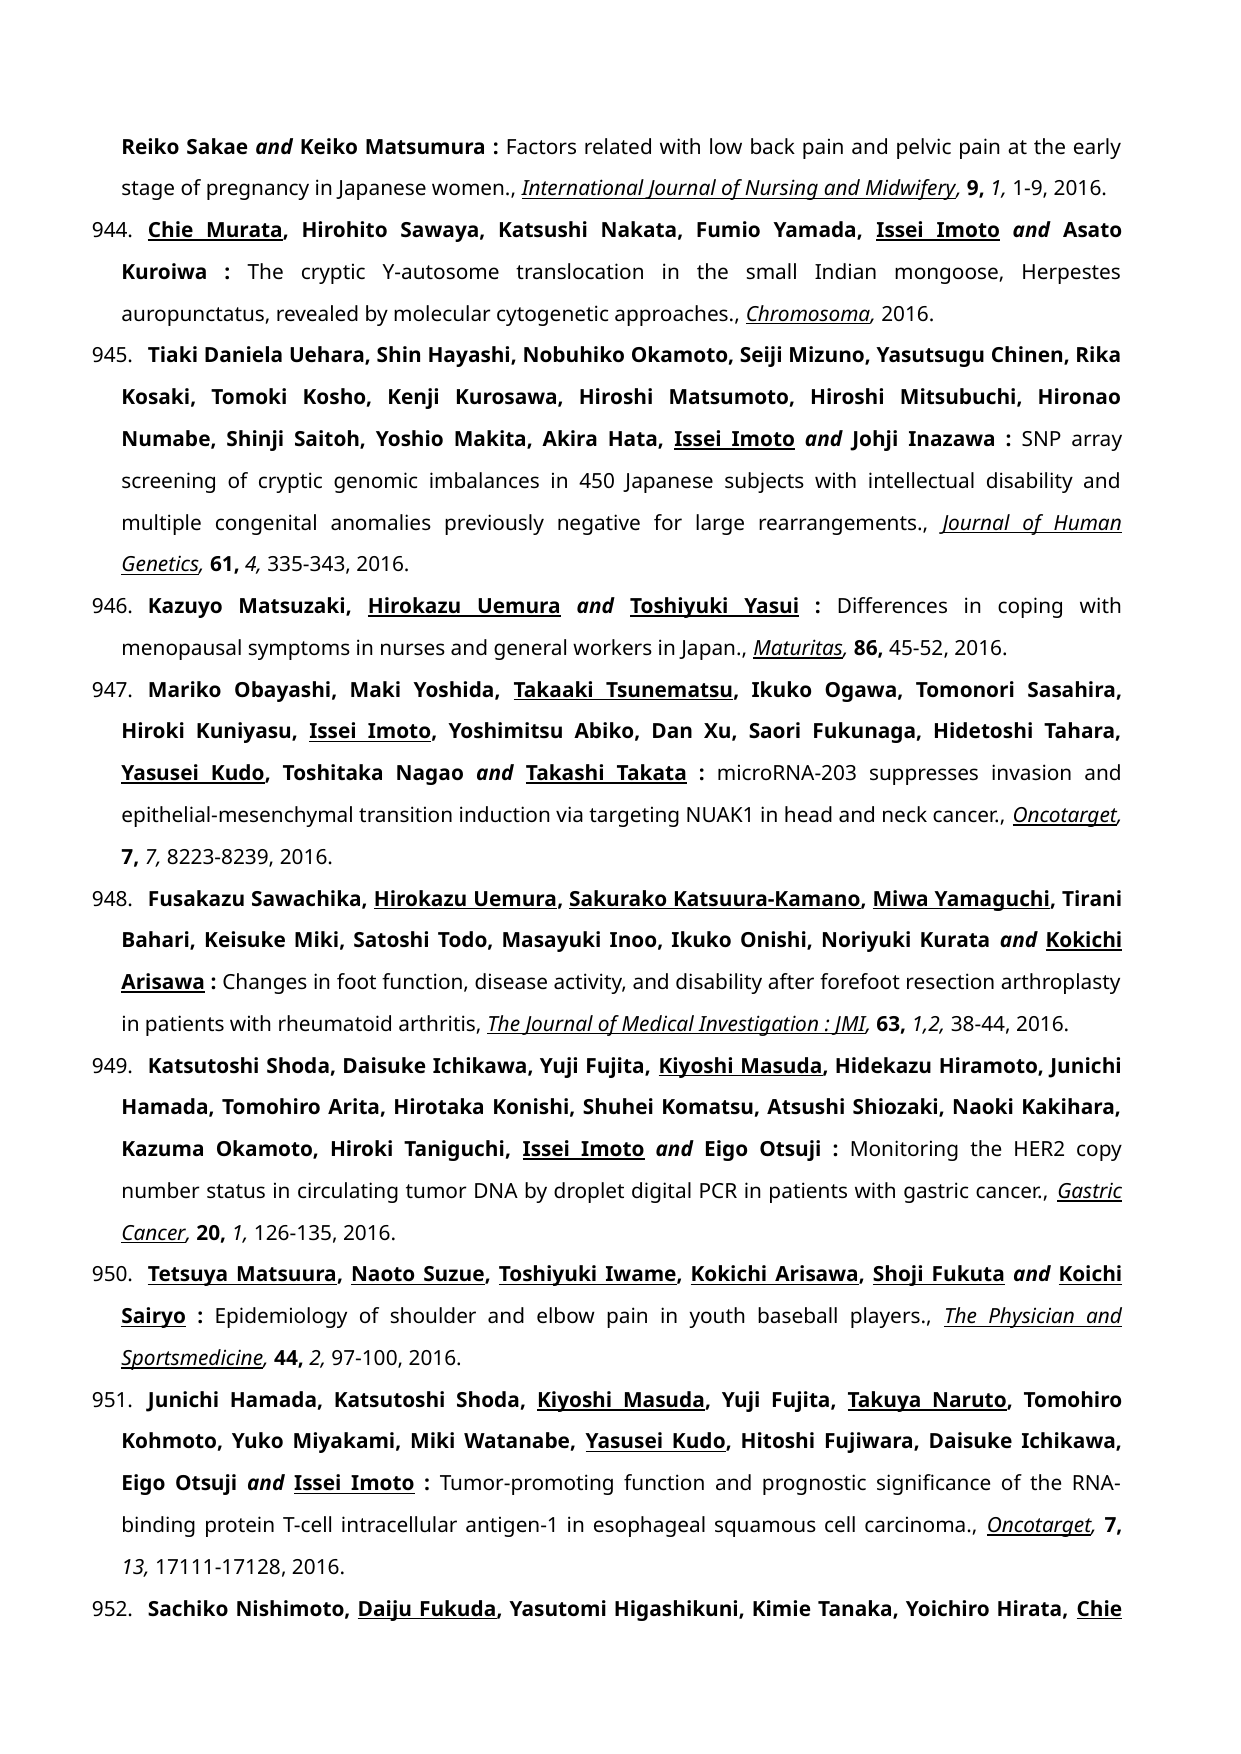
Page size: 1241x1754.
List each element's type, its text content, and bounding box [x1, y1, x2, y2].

list Kazuyo Matsuzaki, Hirokazu Uemura and Toshiyuki Yasui : Differences in coping with menopausal symptoms in nurses and general workers in Japan., Maturitas, 86, 45-52, 2016. [92, 584, 1122, 668]
list Katsutoshi Shoda, Daisuke Ichikawa, Yuji Fujita, Kiyoshi Masuda, Hidekazu Hiramoto, Junichi Hamada, Tomohiro Arita, Hirotaka Konishi, Shuhei Komatsu, Atsushi Shiozaki, Naoki Kakihara, Kazuma Okamoto, Hiroki Taniguchi, Issei Imoto and Eigo Otsuji : Monitoring the HER2 copy number status in circulating tumor DNA by droplet digital PCR in patients with gastric cancer., Gastric Cancer, 20, 1, 126-135, 2016. [92, 1044, 1122, 1253]
list Tiaki Daniela Uehara, Shin Hayashi, Nobuhiko Okamoto, Seiji Mizuno, Yasutsugu Chinen, Rika Kosaki, Tomoki Kosho, Kenji Kurosawa, Hiroshi Matsumoto, Hiroshi Mitsubuchi, Hironao Numabe, Shinji Saitoh, Yoshio Makita, Akira Hata, Issei Imoto and Johji Inazawa : SNP array screening of cryptic genomic imbalances in 450 Japanese subjects with intellectual disability and multiple congenital anomalies previously negative for large rearrangements., Journal of Human Genetics, 61, 4, 335-343, 2016. [92, 334, 1122, 584]
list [92, 1587, 1122, 1629]
list Tetsuya Matsuura, Naoto Suzue, Toshiyuki Iwame, Kokichi Arisawa, Shoji Fukuta and Koichi Sairyo : Epidemiology of shoulder and elbow pain in youth baseball players., The Physician and Sportsmedicine, 44, 2, 97-100, 2016. [92, 1253, 1122, 1378]
list Junichi Hamada, Katsutoshi Shoda, Kiyoshi Masuda, Yuji Fujita, Takuya Naruto, Tomohiro Kohmoto, Yuko Miyakami, Miki Watanabe, Yasusei Kudo, Hitoshi Fujiwara, Daisuke Ichikawa, Eigo Otsuji and Issei Imoto : Tumor-promoting function and prognostic significance of the RNA-binding protein T-cell intracellular antigen-1 in esophageal squamous cell carcinoma., Oncotarget, 7, 13, 17111-17128, 2016. [92, 1378, 1122, 1587]
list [92, 125, 1122, 209]
list Chie Murata, Hirohito Sawaya, Katsushi Nakata, Fumio Yamada, Issei Imoto and Asato Kuroiwa : The cryptic Y-autosome translocation in the small Indian mongoose, Herpestes auropunctatus, revealed by molecular cytogenetic approaches., Chromosoma, 2016. [92, 209, 1122, 334]
list Mariko Obayashi, Maki Yoshida, Takaaki Tsunematsu, Ikuko Ogawa, Tomonori Sasahira, Hiroki Kuniyasu, Issei Imoto, Yoshimitsu Abiko, Dan Xu, Saori Fukunaga, Hidetoshi Tahara, Yasusei Kudo, Toshitaka Nagao and Takashi Takata : microRNA-203 suppresses invasion and epithelial-mesenchymal transition induction via targeting NUAK1 in head and neck cancer., Oncotarget, 7, 7, 8223-8239, 2016. [92, 668, 1122, 877]
list Fusakazu Sawachika, Hirokazu Uemura, Sakurako Katsuura-Kamano, Miwa Yamaguchi, Tirani Bahari, Keisuke Miki, Satoshi Todo, Masayuki Inoo, Ikuko Onishi, Noriyuki Kurata and Kokichi Arisawa : Changes in foot function, disease activity, and disability after forefoot resection arthroplasty in patients with rheumatoid arthritis, The Journal of Medical Investigation : JMI, 63, 1,2, 38-44, 2016. [92, 877, 1122, 1044]
